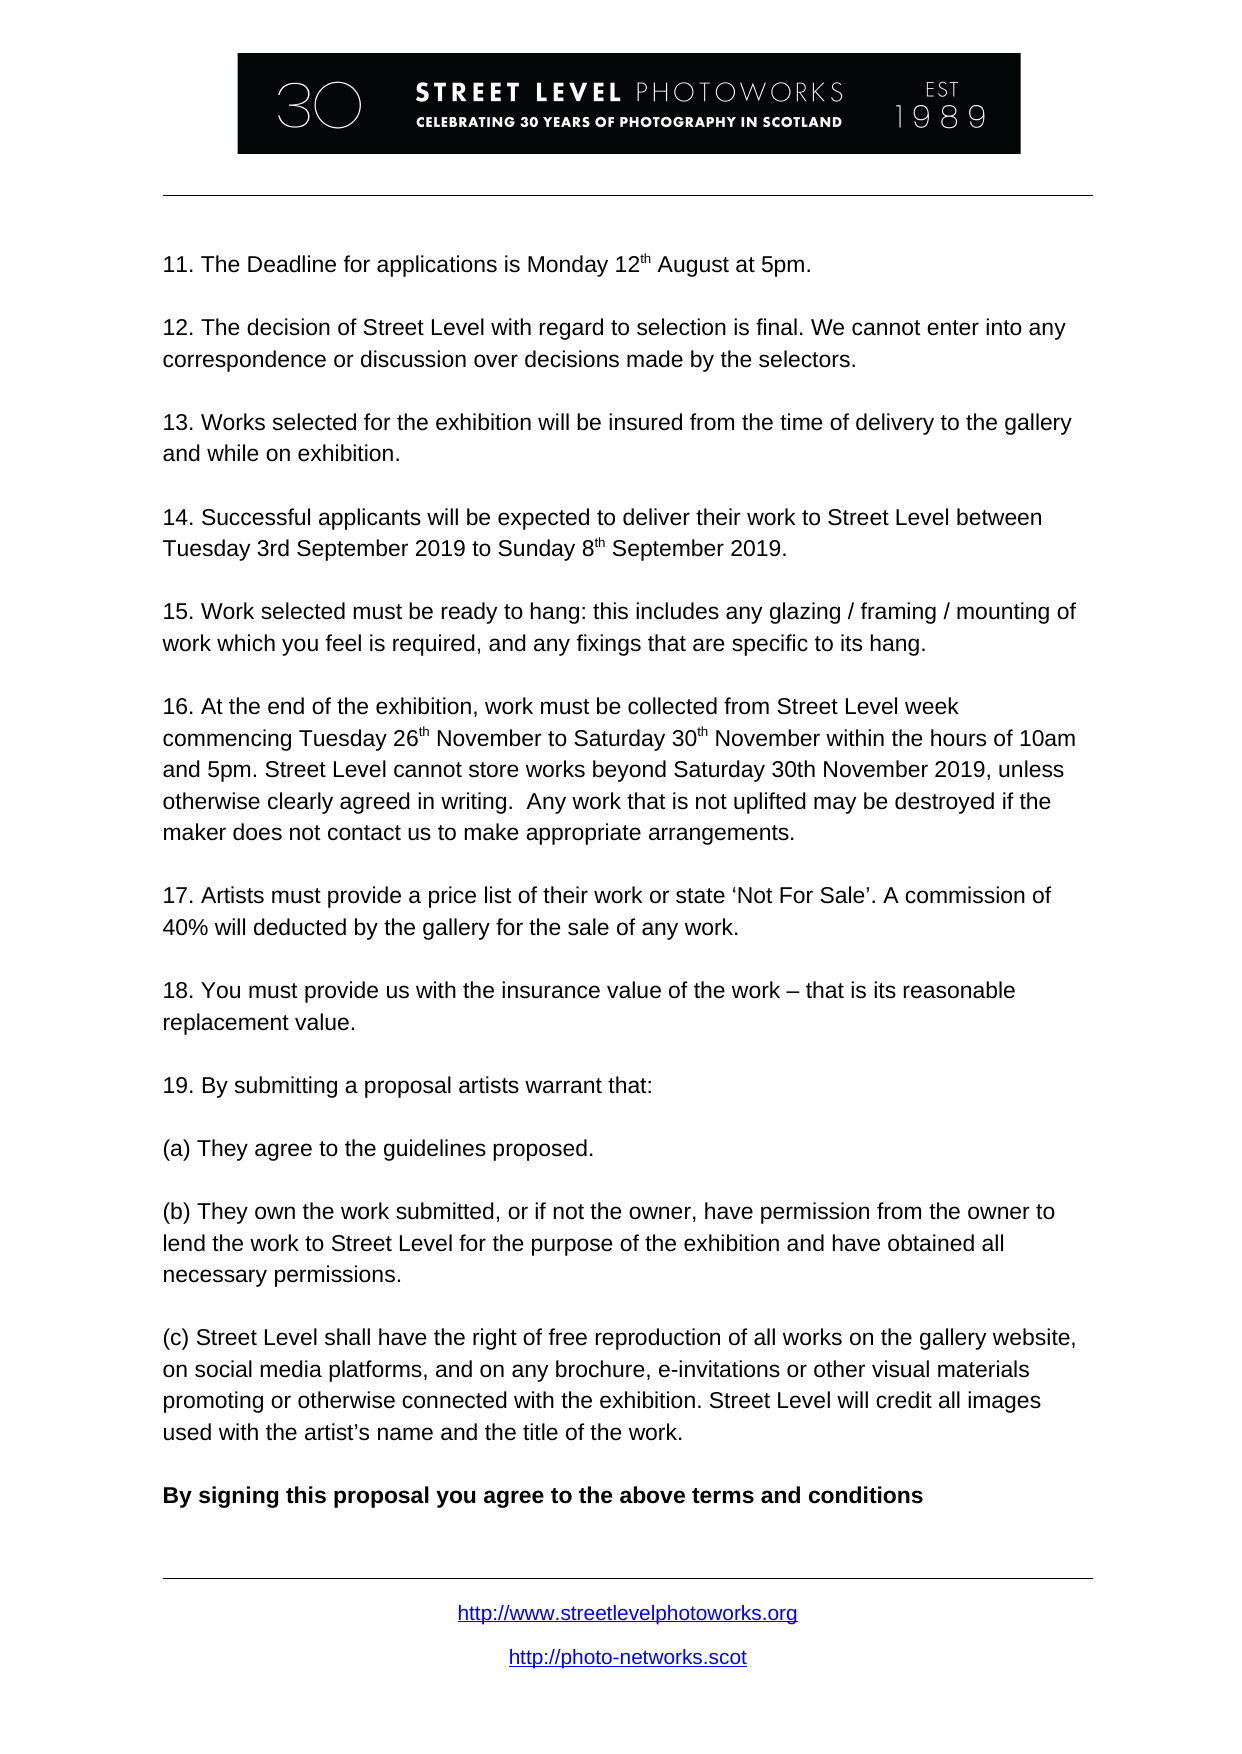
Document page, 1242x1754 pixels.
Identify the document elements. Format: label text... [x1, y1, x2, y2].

text (a) They agree to the guidelines proposed. [162, 1135, 1093, 1161]
text 14. Successful applicants will be expected to deliver their work to Street Level between Tuesday 3rd September 2019 to Sunday 8th September 2019. [162, 503, 1093, 561]
picture [237, 53, 1021, 154]
text (b) They own the work submitted, or if not the owner, have permission from the owner to lend the work to Street Level for the purpose of the exhibition and have obtained all necessary permissions. [162, 1198, 1093, 1287]
text 11. The Deadline for applications is Monday 12th August at 5pm. [162, 251, 1093, 277]
text 12. The decision of Street Level with regard to selection is final. We cannot enter into any correspondence or discussion over decisions made by the selectors. [162, 314, 1093, 372]
text 15. Work selected must be ready to hang: this includes any glazing / framing / mounting of work which you feel is required, and any fixings that are specific to its hang. [162, 598, 1093, 656]
text 17. Artists must provide a price list of their work or state ‘Not For Sale’. A commission of 40% will deducted by the gallery for the sale of any work. [162, 882, 1093, 940]
text (c) Street Level shall have the right of free reproduction of all works on the gallery website, on social media platforms, and on any brochure, e-invitations or other visual materials promoting or otherwise connected with the exhibition. Street Level will credit all images used with the artist’s name and the title of the work. [162, 1324, 1093, 1445]
text 13. Works selected for the exhibition will be insured from the time of delivery to the gallery and while on exhibition. [162, 409, 1093, 467]
text 18. You must provide us with the insurance value of the work – that is its reasonable replacement value. [162, 977, 1093, 1035]
text 16. At the end of the exhibition, work must be collected from Street Level week commencing Tuesday 26th November to Saturday 30th November within the hours of 10am and 5pm. Street Level cannot store works beyond Saturday 30th November 2019, unless otherwise clearly agreed in writing. Any work that is not uplifted may be destroyed if the maker does not contact us to make appropriate arrangements. [162, 693, 1093, 846]
text 19. By submitting a proposal artists warrant that: [162, 1072, 1093, 1098]
text By signing this proposal you agree to the above terms and conditions [162, 1482, 1093, 1508]
